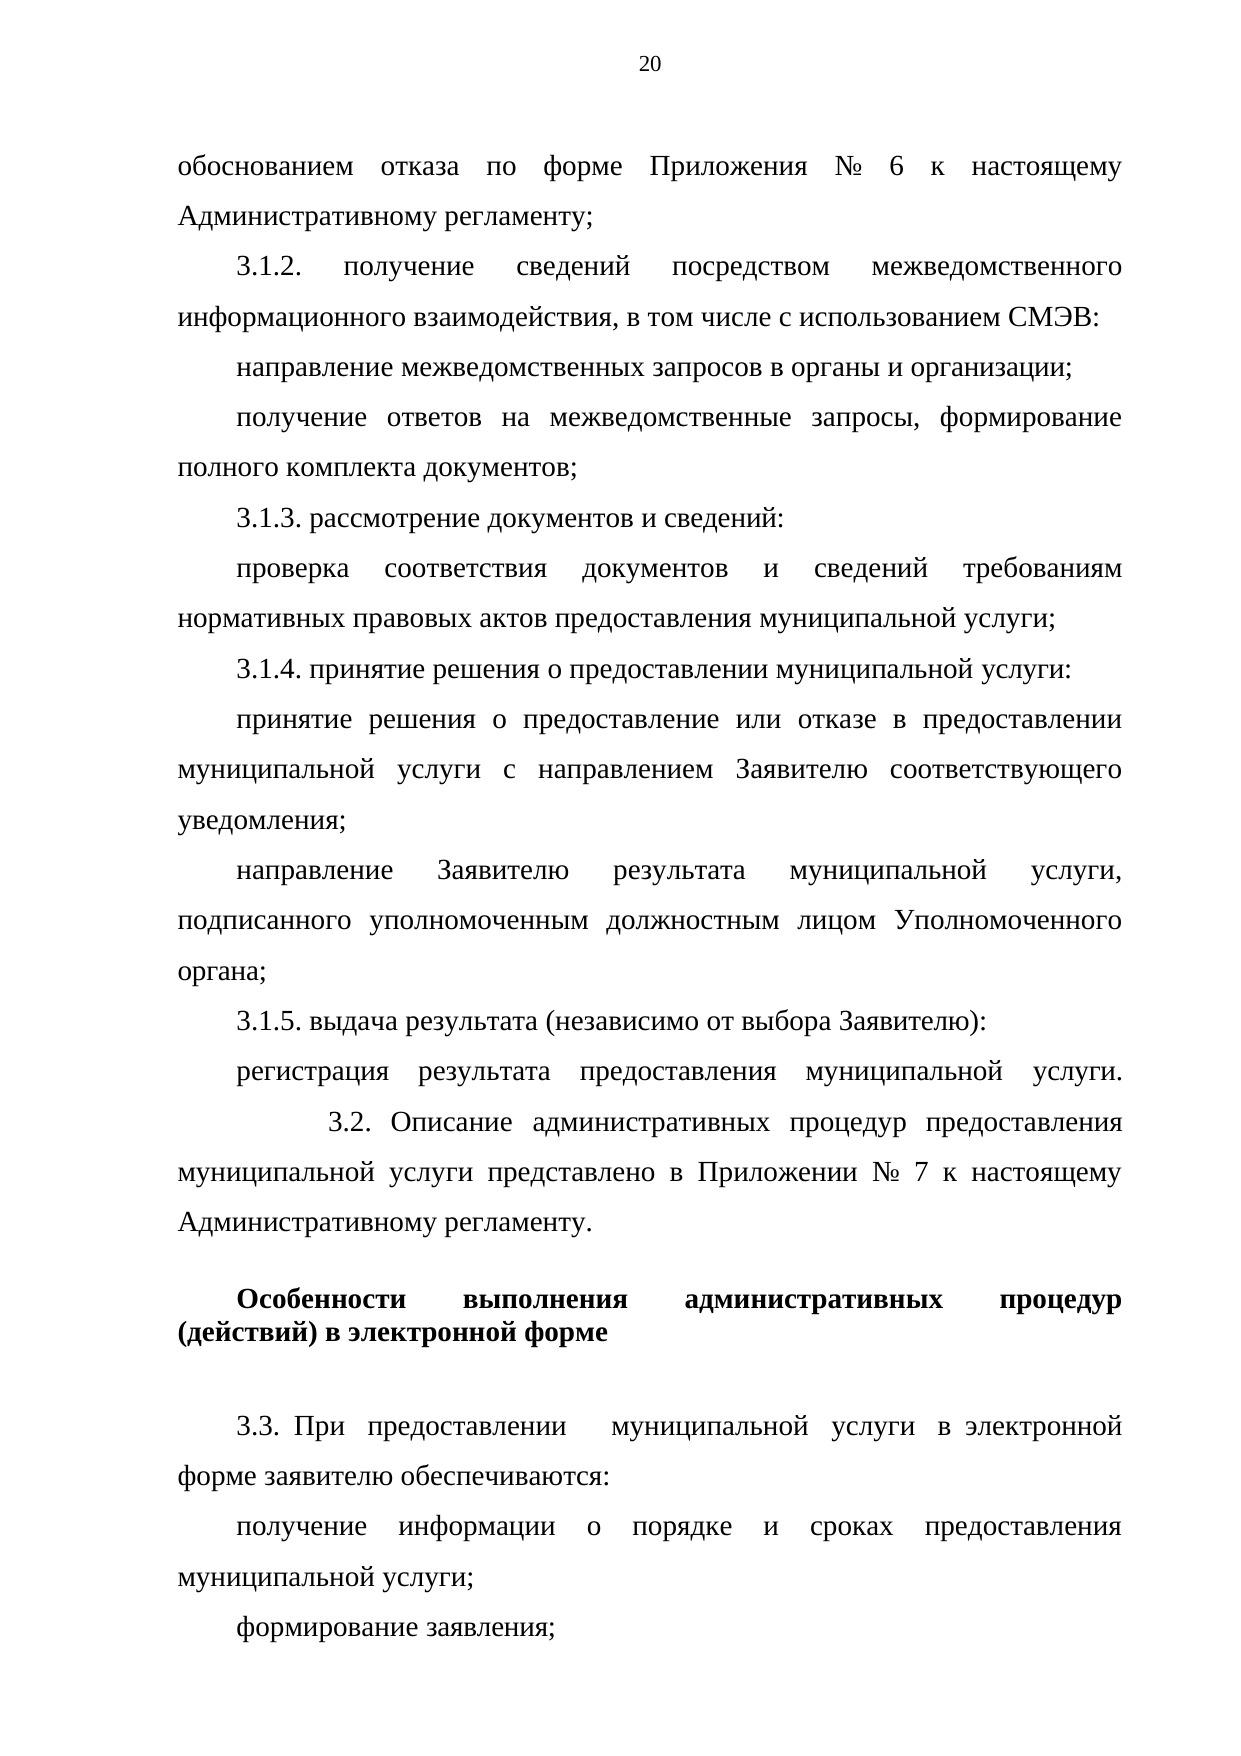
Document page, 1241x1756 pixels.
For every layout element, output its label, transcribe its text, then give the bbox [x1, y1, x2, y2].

text направление межведомственных запросов в органы и организации; [177, 349, 1123, 382]
text 3.1.4. принятие решения о предоставлении муниципальной услуги: [177, 651, 1123, 684]
text получение ответов на межведомственные запросы, формирование полного комплекта документов; [177, 399, 1123, 483]
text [177, 148, 1123, 232]
text Особенности выполнения административных процедур (действий) в электронной форме [177, 1281, 1123, 1348]
text формирование заявления; [177, 1609, 1123, 1642]
text проверка соответствия документов и сведений требованиям нормативных правовых актов предоставления муниципальной услуги; [177, 550, 1123, 634]
text 3.3. При предоставлении муниципальной услуги в электронной форме заявителю обеспечиваются: [177, 1408, 1123, 1492]
list 3.1.3. рассмотрение документов и сведений: [177, 500, 1123, 533]
text 3.1.2. получение сведений посредством межведомственного информационного взаимодействия, в том числе с использованием СМЭВ: [177, 248, 1123, 332]
text принятие решения о предоставление или отказе в предоставлении муниципальной услуги с направлением Заявителю соответствующего уведомления; [177, 701, 1123, 835]
list 3.1.5. выдача результата (независимо от выбора Заявителю): [177, 1003, 1123, 1037]
text получение информации о порядке и сроках предоставления муниципальной услуги; [177, 1508, 1123, 1592]
text регистрация результата предоставления муниципальной услуги. 3.2. Описание административных процедур предоставления муниципальной услуги представлено в Приложении № 7 к настоящему Административному регламенту. [177, 1053, 1123, 1238]
text направление Заявителю результата муниципальной услуги, подписанного уполномоченным должностным лицом Уполномоченного органа; [177, 852, 1123, 986]
